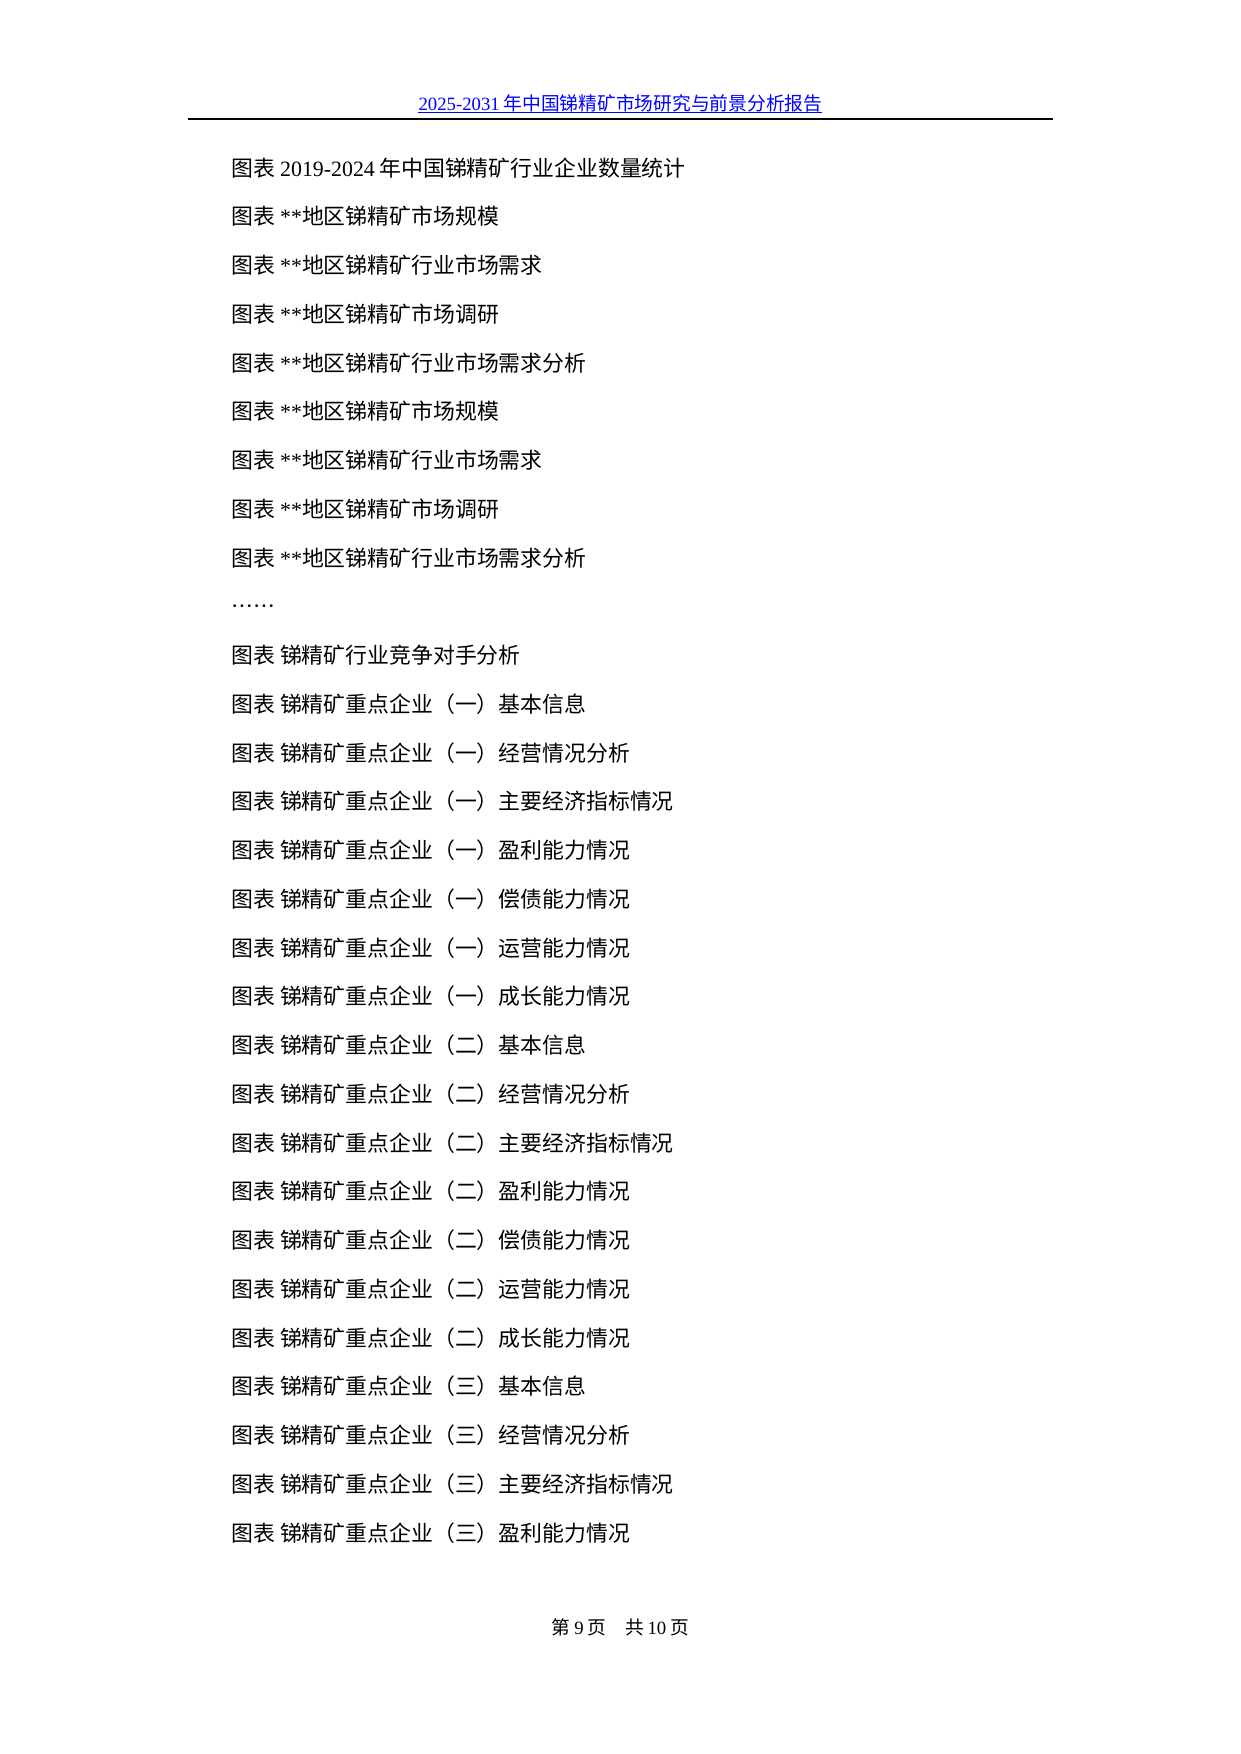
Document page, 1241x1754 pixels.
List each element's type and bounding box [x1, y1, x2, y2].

text [187, 150, 1053, 1548]
